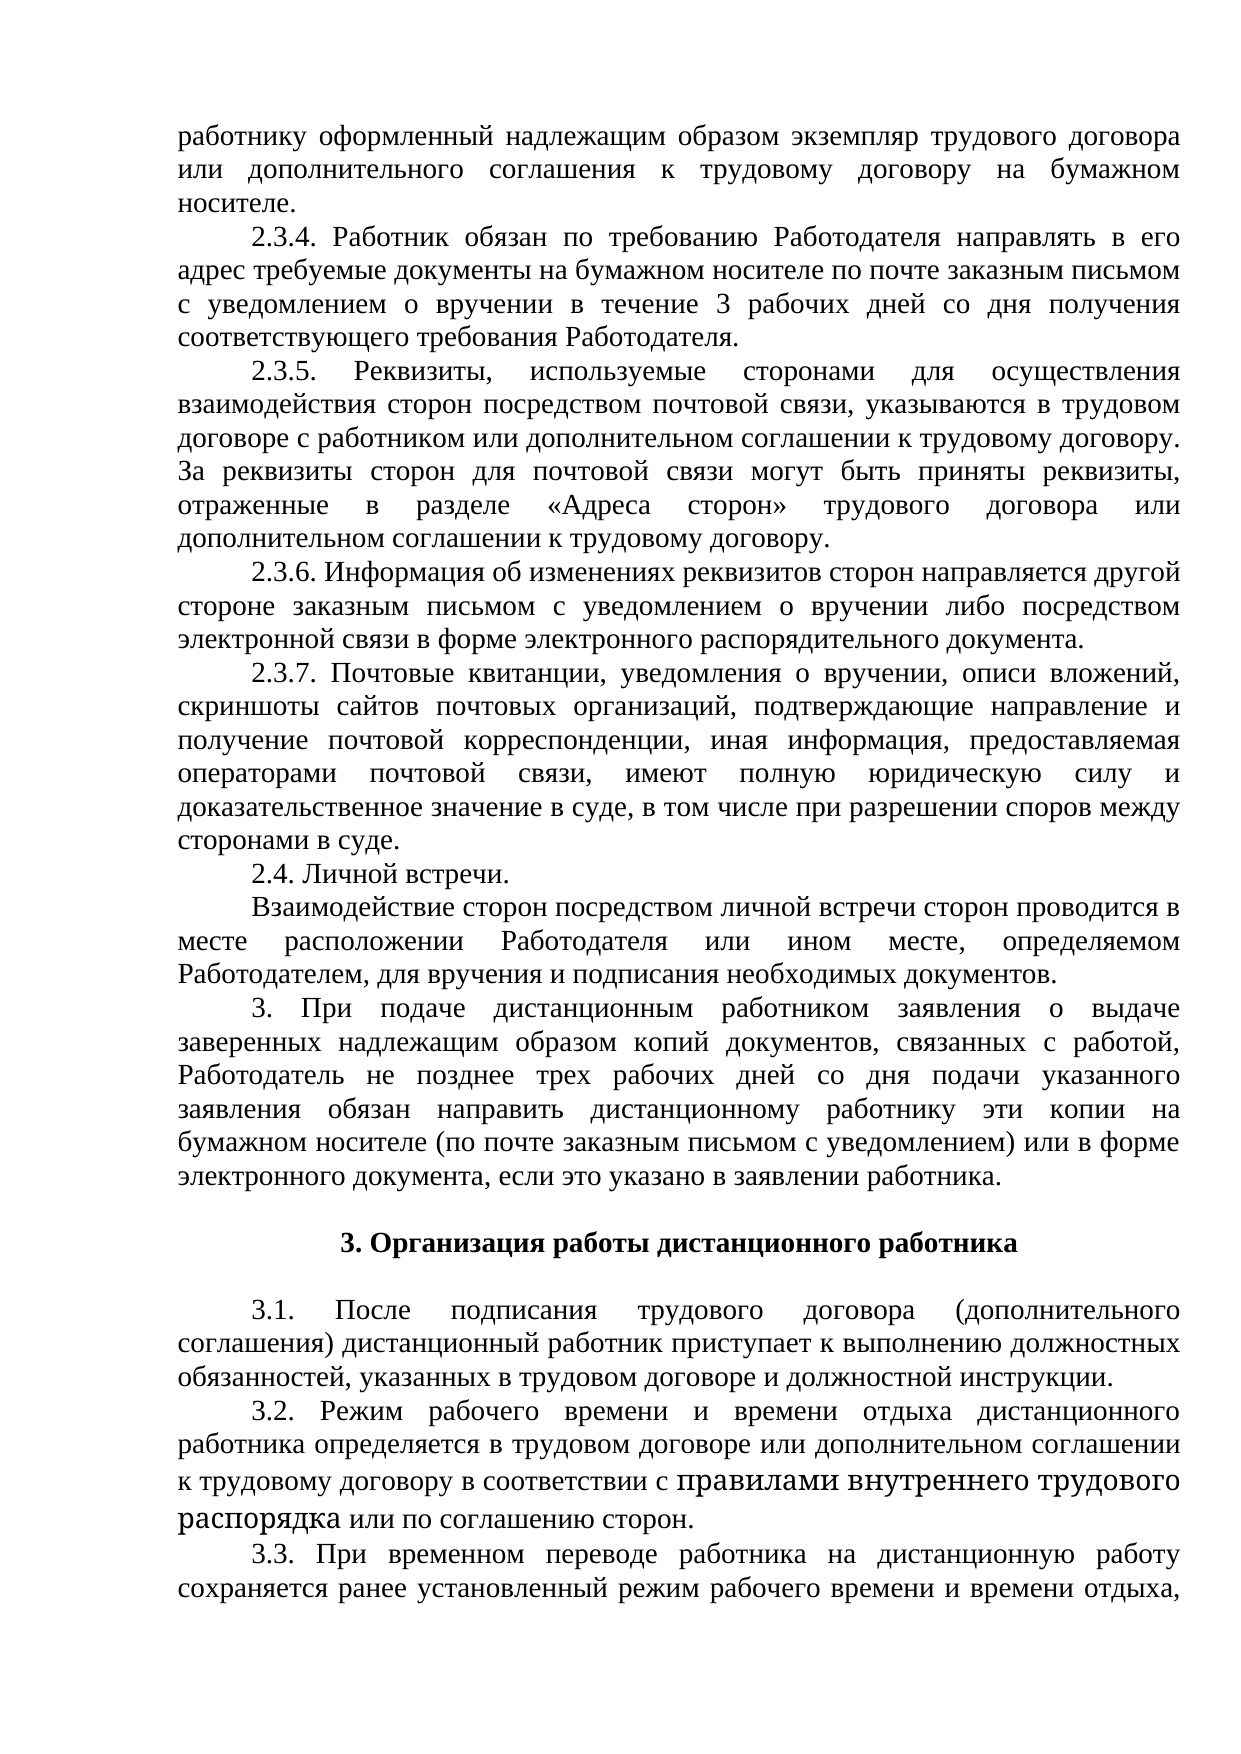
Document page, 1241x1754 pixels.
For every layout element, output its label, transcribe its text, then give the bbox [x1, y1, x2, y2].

text 2.4. Личной встречи. [177, 856, 1181, 889]
text 3. При подаче дистанционным работником заявления о выдаче заверенных надлежащим образом копий документов, связанных с работой, Работодатель не позднее трех рабочих дней со дня подачи указанного заявления обязан направить дистанционному работнику эти копии на бумажном носителе (по почте заказным письмом с уведомлением) или в форме электронного документа, если это указано в заявлении работника. [177, 990, 1181, 1191]
text 3.1. После подписания трудового договора (дополнительного соглашения) дистанционный работник приступает к выполнению должностных обязанностей, указанных в трудовом договоре и должностной инструкции. [177, 1292, 1181, 1393]
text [177, 1536, 1181, 1603]
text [177, 118, 1181, 219]
text 3.2. Режим рабочего времени и времени отдыха дистанционного работника определяется в трудовом договоре или дополнительном соглашении к трудовому договору в соответствии с правилами внутреннего трудового распорядка или по соглашению сторон. [177, 1393, 1181, 1536]
text 2.3.4. Работник обязан по требованию Работодателя направлять в его адрес требуемые документы на бумажном носителе по почте заказным письмом с уведомлением о вручении в течение 3 рабочих дней со дня получения соответствующего требования Работодателя. [177, 219, 1181, 353]
text Взаимодействие сторон посредством личной встречи сторон проводится в месте расположении Работодателя или ином месте, определяемом Работодателем, для вручения и подписания необходимых документов. [177, 889, 1181, 990]
text 2.3.6. Информация об изменениях реквизитов сторон направляется другой стороне заказным письмом с уведомлением о вручении либо посредством электронной связи в форме электронного распорядительного документа. [177, 554, 1181, 655]
text 2.3.5. Реквизиты, используемые сторонами для осуществления взаимодействия сторон посредством почтовой связи, указываются в трудовом договоре с работником или дополнительном соглашении к трудовому договору. За реквизиты сторон для почтовой связи могут быть приняты реквизиты, отраженные в разделе «Адреса сторон» трудового договора или дополнительном соглашении к трудовому договору. [177, 353, 1181, 554]
text 3. Организация работы дистанционного работника [177, 1225, 1181, 1258]
text 2.3.7. Почтовые квитанции, уведомления о вручении, описи вложений, скриншоты сайтов почтовых организаций, подтверждающие направление и получение почтовой корреспонденции, иная информация, предоставляемая операторами почтовой связи, имеют полную юридическую силу и доказательственное значение в суде, в том числе при разрешении споров между сторонами в суде. [177, 655, 1181, 856]
